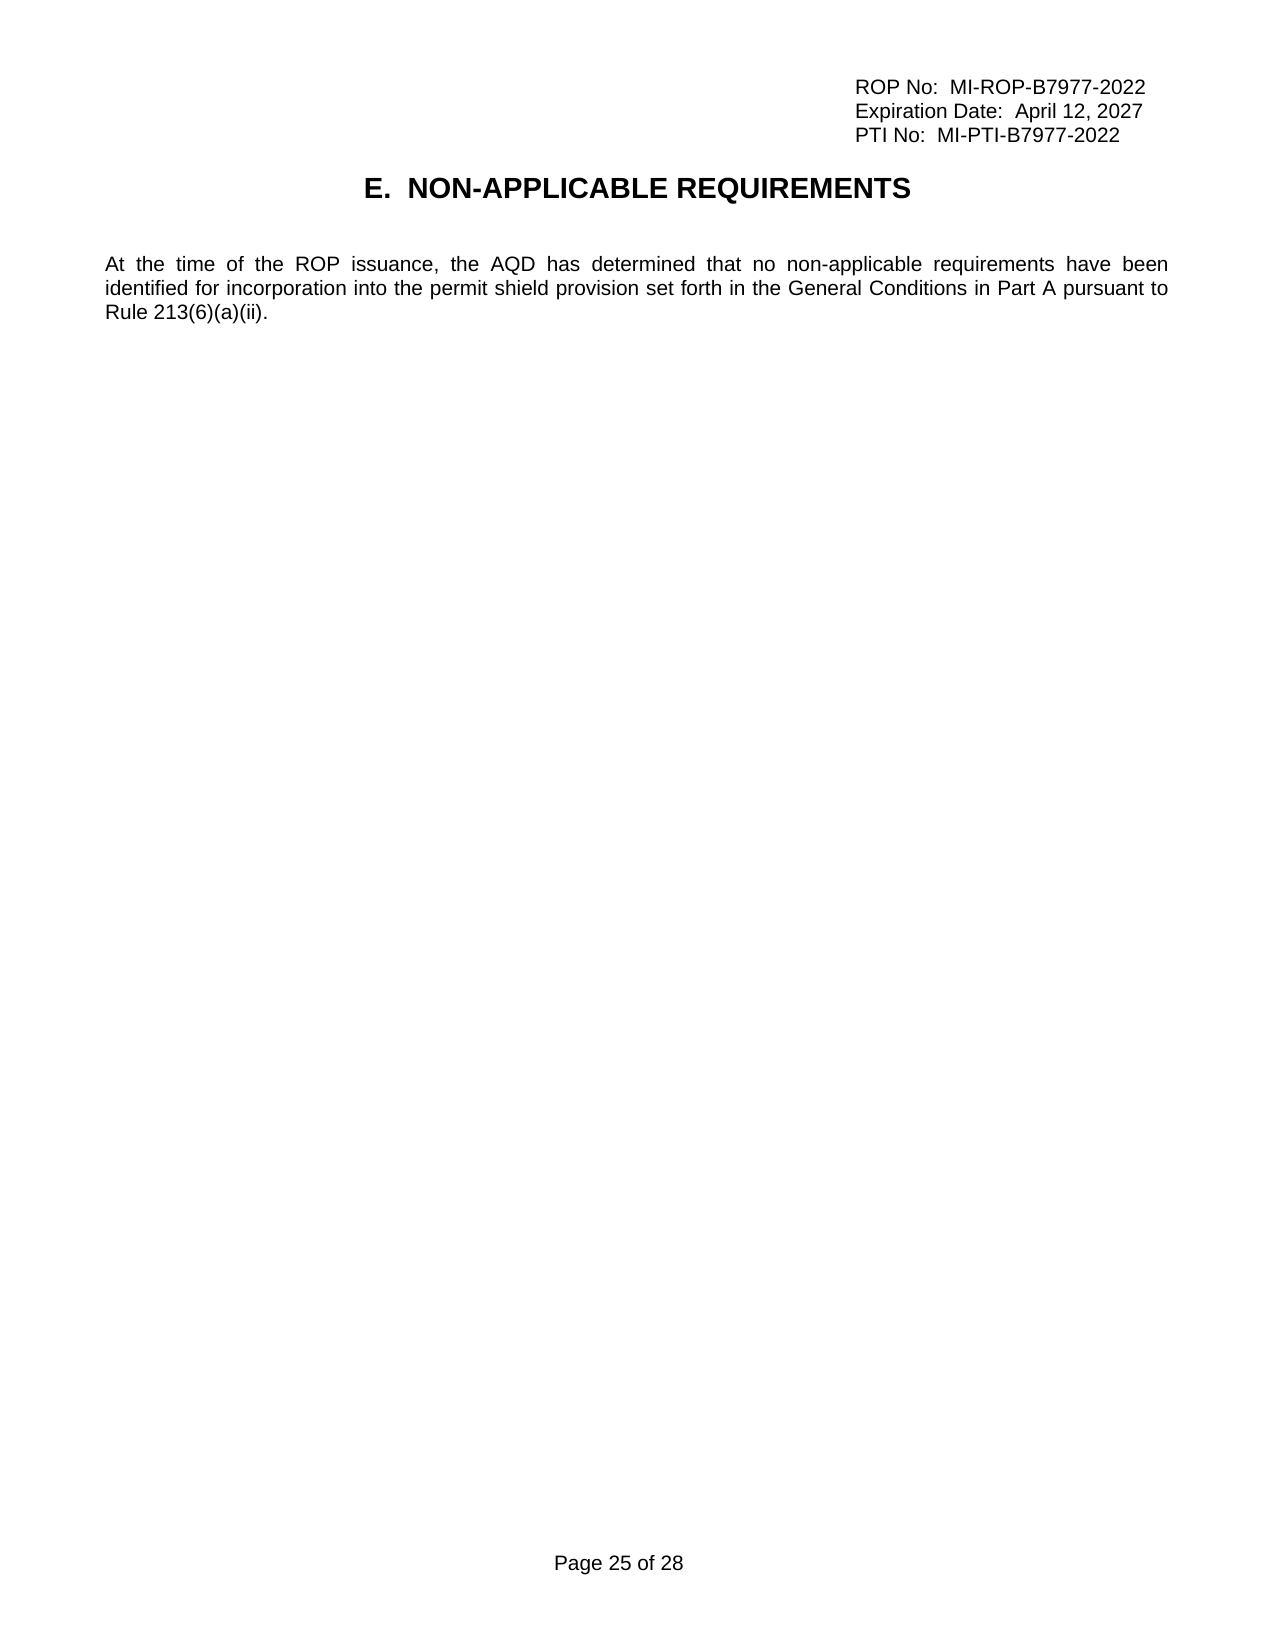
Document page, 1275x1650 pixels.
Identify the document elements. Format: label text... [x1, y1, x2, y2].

text At the time of the ROP issuance, the AQD has determined that no non-applicable requirements have been identified for incorporation into the permit shield provision set forth in the General Conditions in Part A pursuant to Rule 213(6)(a)(ii). [105, 252, 1170, 324]
subtitle E. NON-APPLICABLE REQUIREMENTS [105, 171, 1170, 204]
